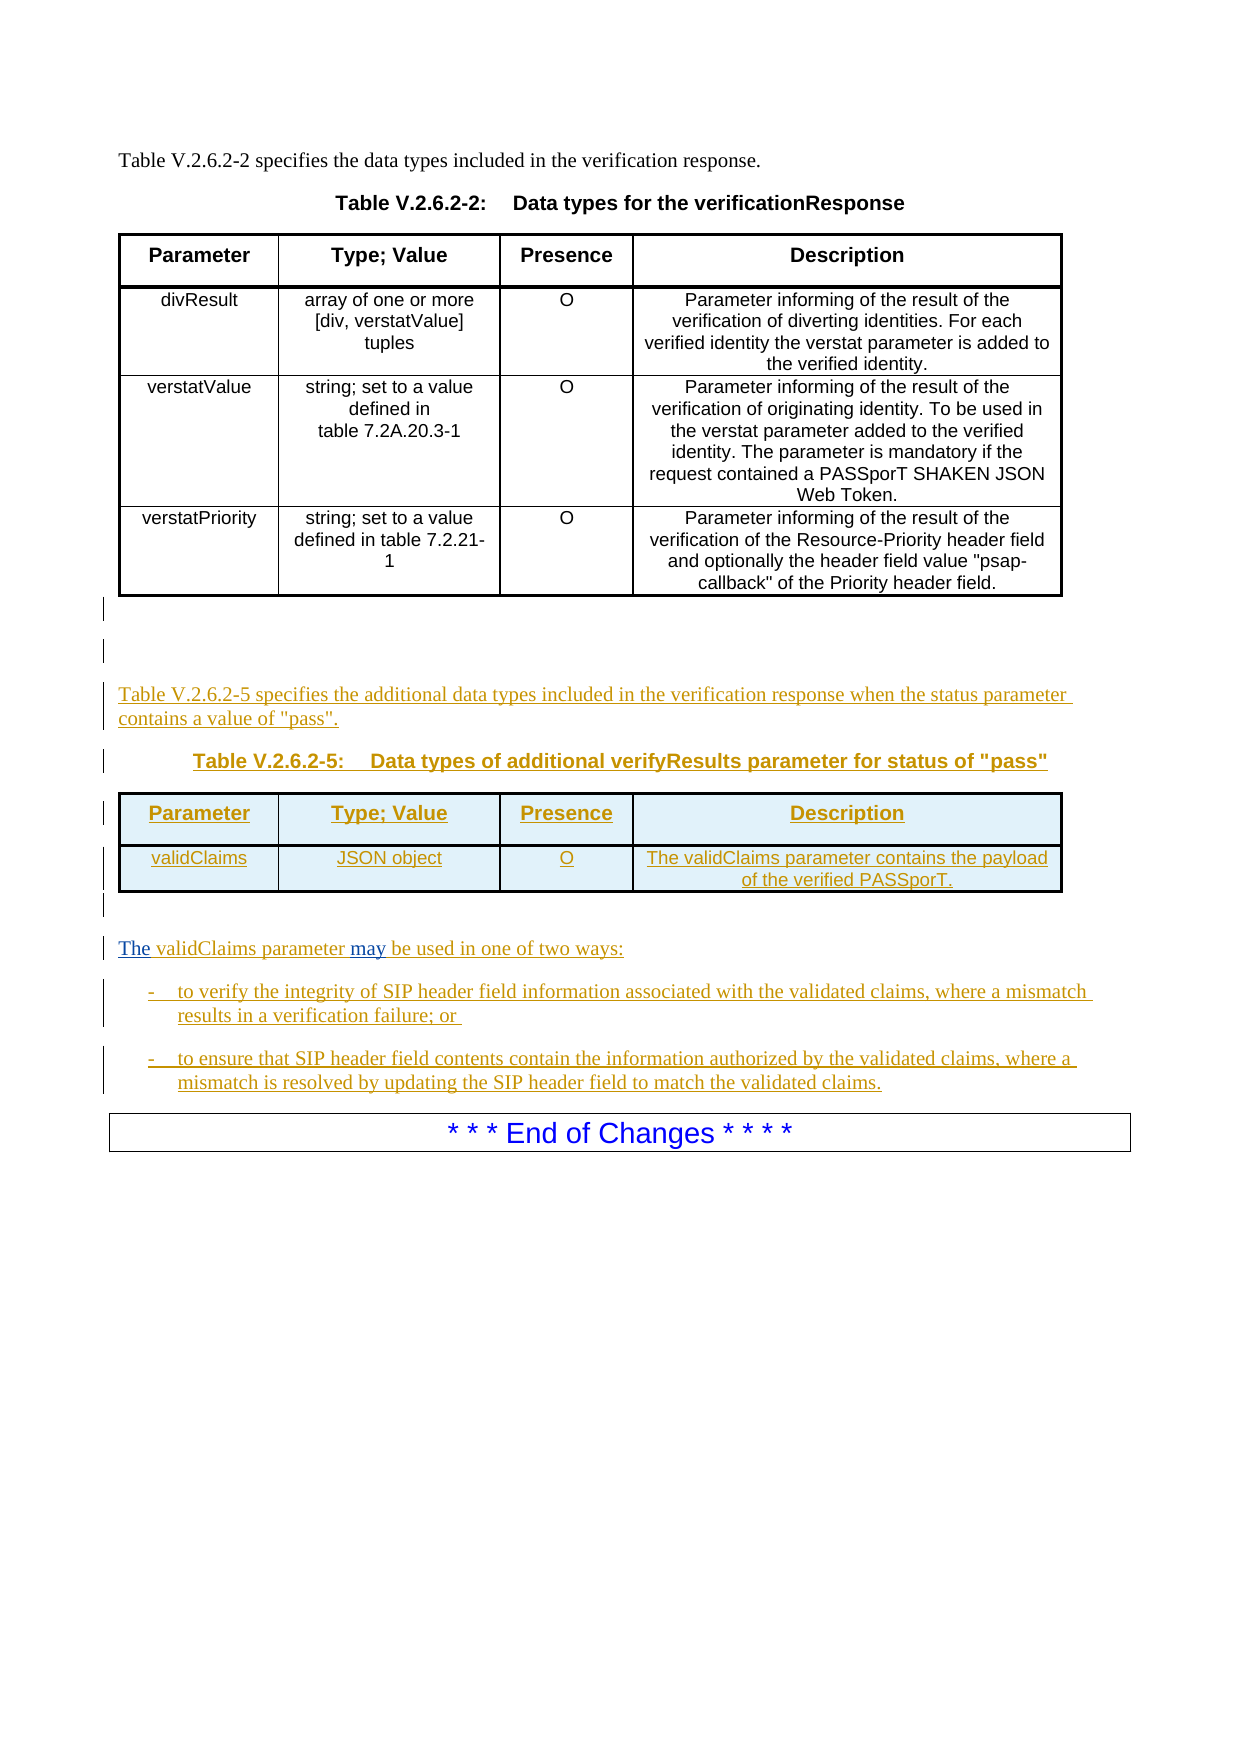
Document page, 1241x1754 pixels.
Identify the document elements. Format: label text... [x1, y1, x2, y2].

table_cell Parameter informing of the result of the verification of originating identity. To be used in the verstat parameter added to the verified identity. The parameter is mandatory if the request contained a PASSporT SHAKEN JSON Web Token. [634, 376, 1060, 506]
table_cell string; set to a value defined in table 7.2A.20.3-1 [279, 376, 499, 506]
table_cell string; set to a value defined in table 7.2.21-1 [279, 507, 499, 593]
table_cell O [501, 289, 632, 375]
table_cell O [501, 376, 632, 506]
table_cell O [501, 507, 632, 593]
table_cell verstatValue [121, 376, 278, 506]
table_header Description [634, 236, 1060, 285]
text Table V.2.6.2-2: Data types for the verificationResponse [118, 191, 1122, 214]
text Table V.2.6.2-2 specifies the data types included in the verification response. [118, 148, 1122, 172]
table_header Parameter [121, 236, 278, 285]
table_cell Parameter informing of the result of the verification of diverting identities. For each verified identity the verstat parameter is added to the verified identity. [634, 289, 1060, 375]
table_cell array of one or more [div, verstatValue] tuples [279, 289, 499, 375]
table_header Presence [501, 236, 632, 285]
table_cell Parameter informing of the result of the verification of the Resource-Priority header field and optionally the header field value "psap-callback" of the Priority header field. [634, 507, 1060, 593]
table_cell verstatPriority [121, 507, 278, 593]
table_header Type; Value [279, 236, 499, 285]
table_cell divResult [121, 289, 278, 375]
text * * * End of Changes * * * * [110, 1114, 1130, 1151]
